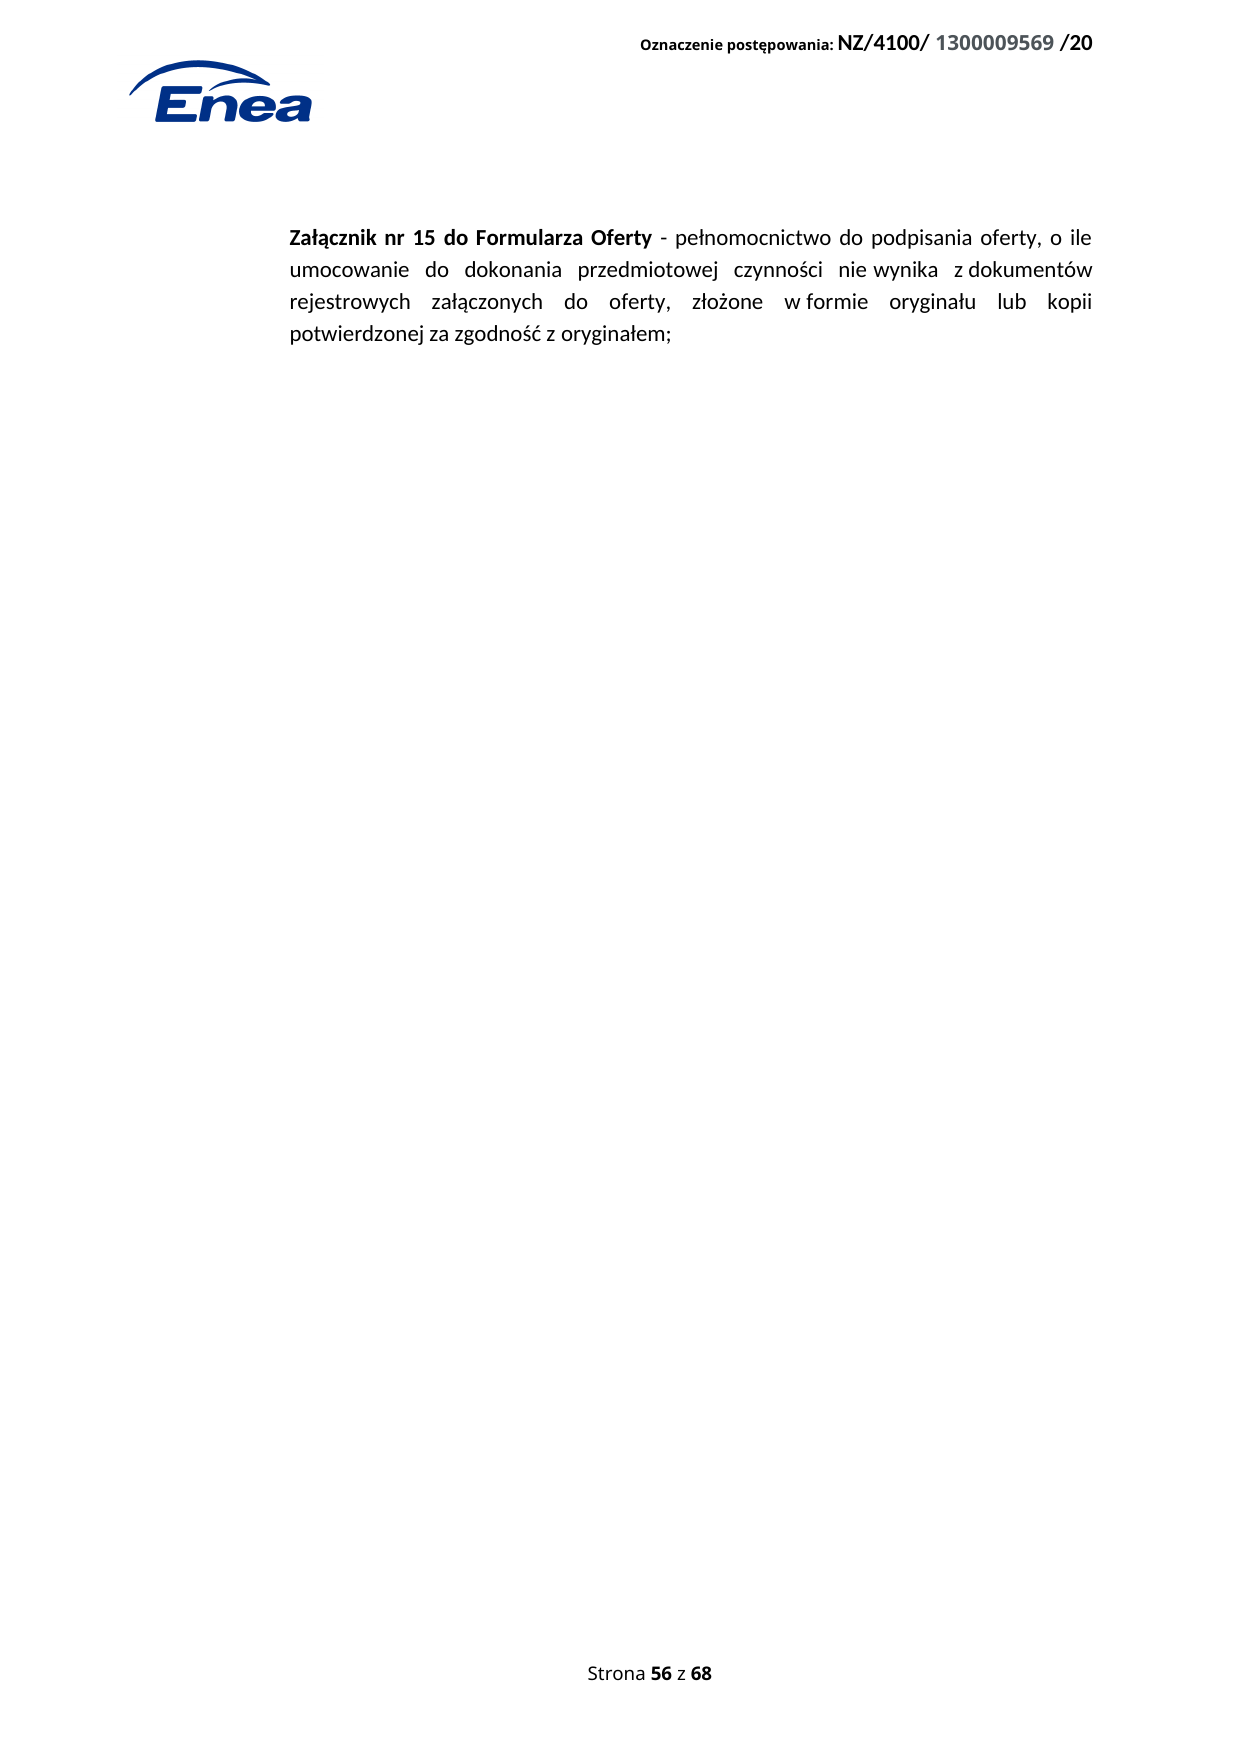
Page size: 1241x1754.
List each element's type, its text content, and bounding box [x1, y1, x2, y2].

picture [117, 50, 324, 124]
list Załącznik nr 15 do Formularza Oferty - pełnomocnictwo do podpisania oferty, o ile umocowanie do dokonania przedmiotowej czynności nie wynika z dokumentów rejestrowych załączonych do oferty, złożone w formie oryginału lub kopii potwierdzonej za zgodność z oryginałem; [289, 223, 1093, 347]
